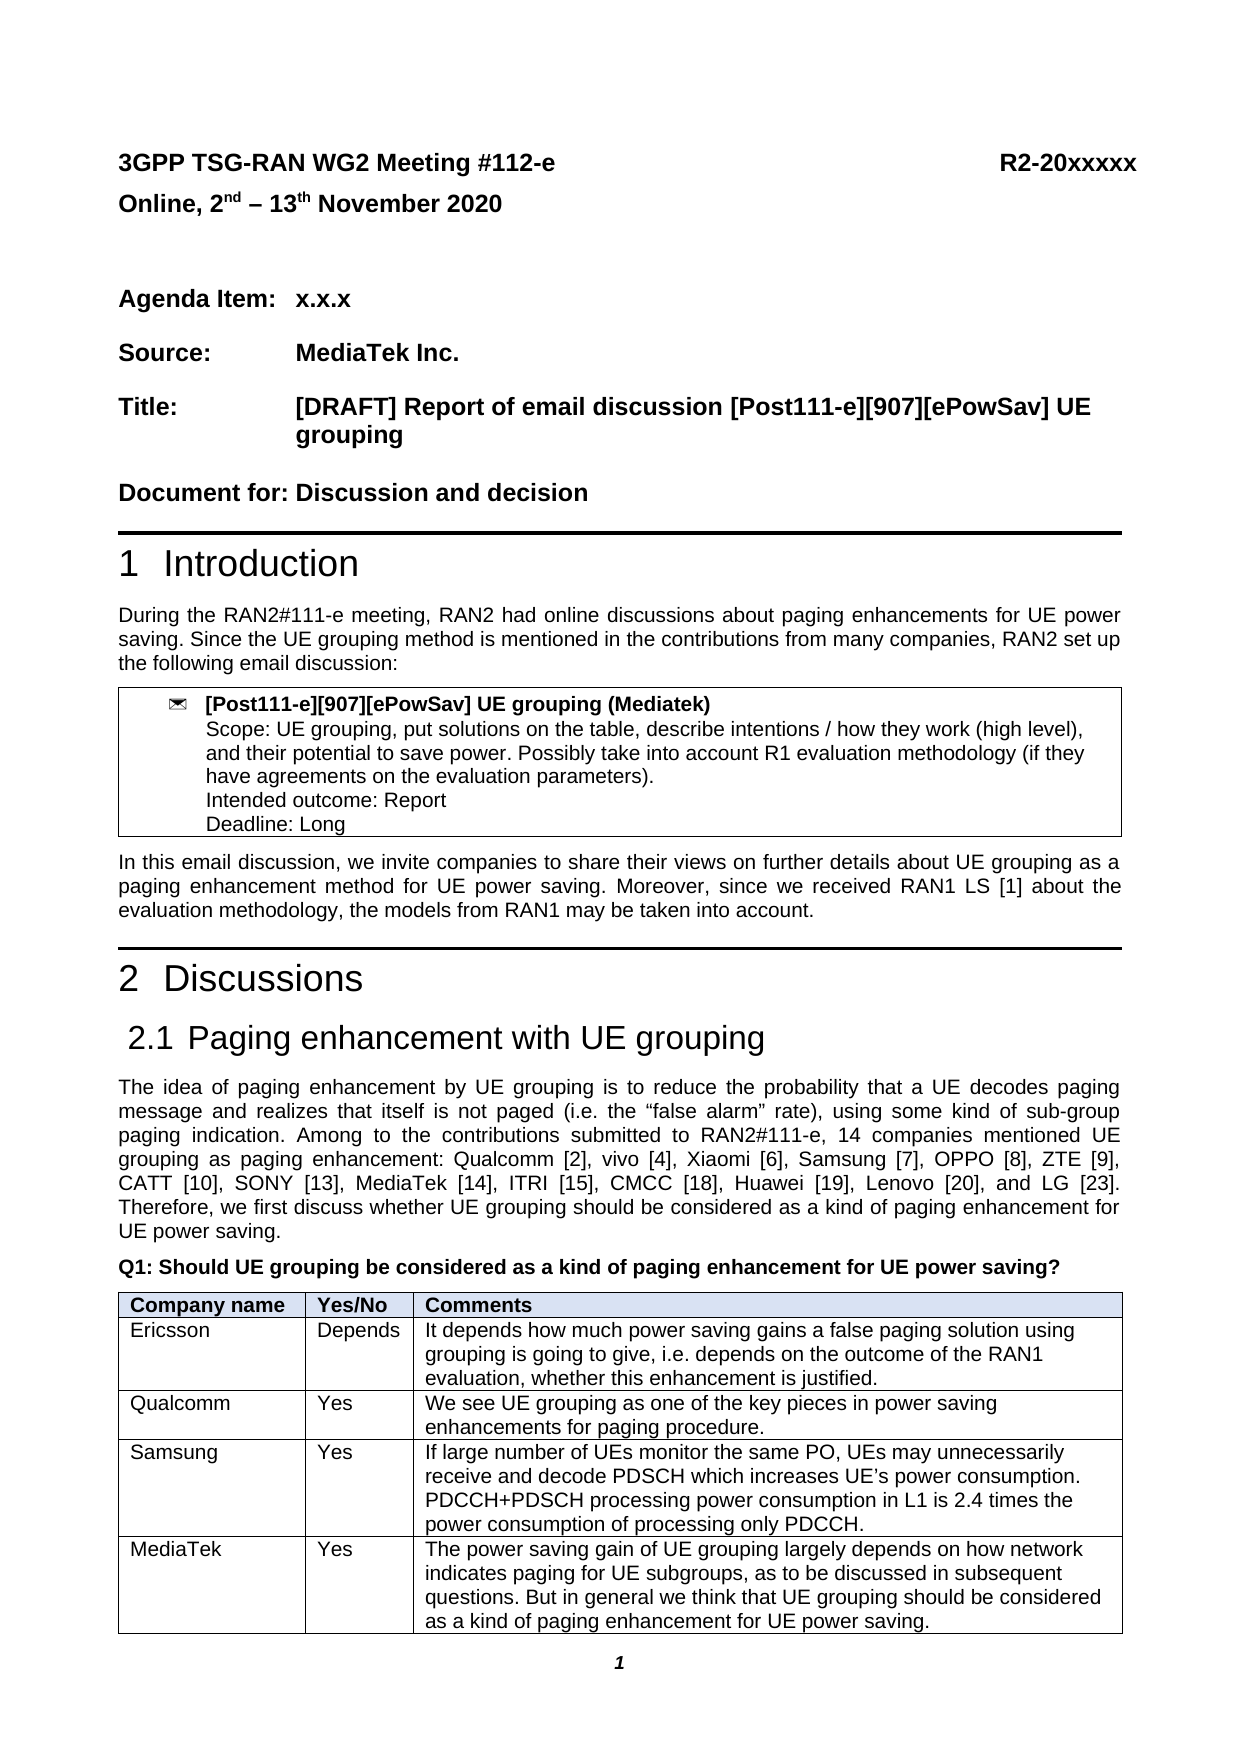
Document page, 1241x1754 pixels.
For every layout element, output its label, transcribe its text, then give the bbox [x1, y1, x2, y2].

text Document for: Discussion and decision [118, 478, 1122, 506]
text In this email discussion, we invite companies to share their views on further details about UE grouping as a paging enhancement method for UE power saving. Moreover, since we received RAN1 LS [1] about the evaluation methodology, the models from RAN1 may be taken into account. [118, 850, 1122, 922]
table_cell MediaTek [119, 1537, 305, 1632]
text 3GPP TSG-RAN WG2 Meeting #112-e R2-20xxxxx [118, 148, 1128, 176]
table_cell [414, 1537, 1122, 1632]
text Source: MediaTek Inc. [118, 338, 1122, 366]
table_header Comments [414, 1293, 1122, 1317]
text During the RAN2#111-e meeting, RAN2 had online discussions about paging enhancements for UE power saving. Since the UE grouping method is mentioned in the contributions from many companies, RAN2 set up the following email discussion: [118, 603, 1122, 674]
table_cell Samsung [119, 1440, 305, 1536]
text Title: [DRAFT] Report of email discussion [Post111-e][907][ePowSav] UE grouping [118, 391, 1122, 449]
subtitle Introduction [118, 535, 1122, 584]
subtitle Discussions [118, 950, 1122, 999]
table_cell We see UE grouping as one of the key pieces in power saving enhancements for paging procedure. [414, 1391, 1122, 1438]
table_cell It depends how much power saving gains a false paging solution using grouping is going to give, i.e. depends on the outcome of the RAN1 evaluation, whether this enhancement is justified. [414, 1318, 1122, 1389]
table_cell Ericsson [119, 1318, 305, 1389]
text Agenda Item: x.x.x [118, 284, 1122, 313]
text Online, 2nd – 13th November 2020 [118, 189, 1128, 218]
text Q1: Should UE grouping be considered as a kind of paging enhancement for UE power saving? [118, 1255, 1122, 1279]
table_cell Yes [306, 1440, 413, 1536]
table_header Yes/No [306, 1293, 413, 1317]
table_cell Yes [306, 1537, 413, 1632]
table_header Company name [119, 1293, 305, 1317]
table_cell Depends [306, 1318, 413, 1389]
text The idea of paging enhancement by UE grouping is to reduce the probability that a UE decodes paging message and realizes that itself is not paged (i.e. the “false alarm” rate), using some kind of sub-group paging indication. Among to the contributions submitted to RAN2#111-e, 14 companies mentioned UE grouping as paging enhancement: Qualcomm [2], vivo [4], Xiaomi [6], Samsung [7], OPPO [8], ZTE [9], CATT [10], SONY [13], MediaTek [14], ITRI [15], CMCC [18], Huawei [19], Lenovo [20], and LG [23]. Therefore, we first discuss whether UE grouping should be considered as a kind of paging enhancement for UE power saving. [118, 1075, 1122, 1243]
table_cell Qualcomm [119, 1391, 305, 1438]
table_cell If large number of UEs monitor the same PO, UEs may unnecessarily receive and decode PDSCH which increases UE’s power consumption. PDCCH+PDSCH processing power consumption in L1 is 2.4 times the power consumption of processing only PDCCH. [414, 1440, 1122, 1536]
table_cell Yes [306, 1391, 413, 1438]
subtitle Paging enhancement with UE grouping [127, 1018, 1122, 1056]
table_header [Post111-e][907][ePowSav] UE grouping (Mediatek) Scope: UE grouping, put solutions on the table, describe intentions / how they work (high level), and their potential to save power. Possibly take into account R1 evaluation methodology (if they have agreements on the evaluation parameters). Intended outcome: Report Deadline: Long [119, 688, 1121, 836]
